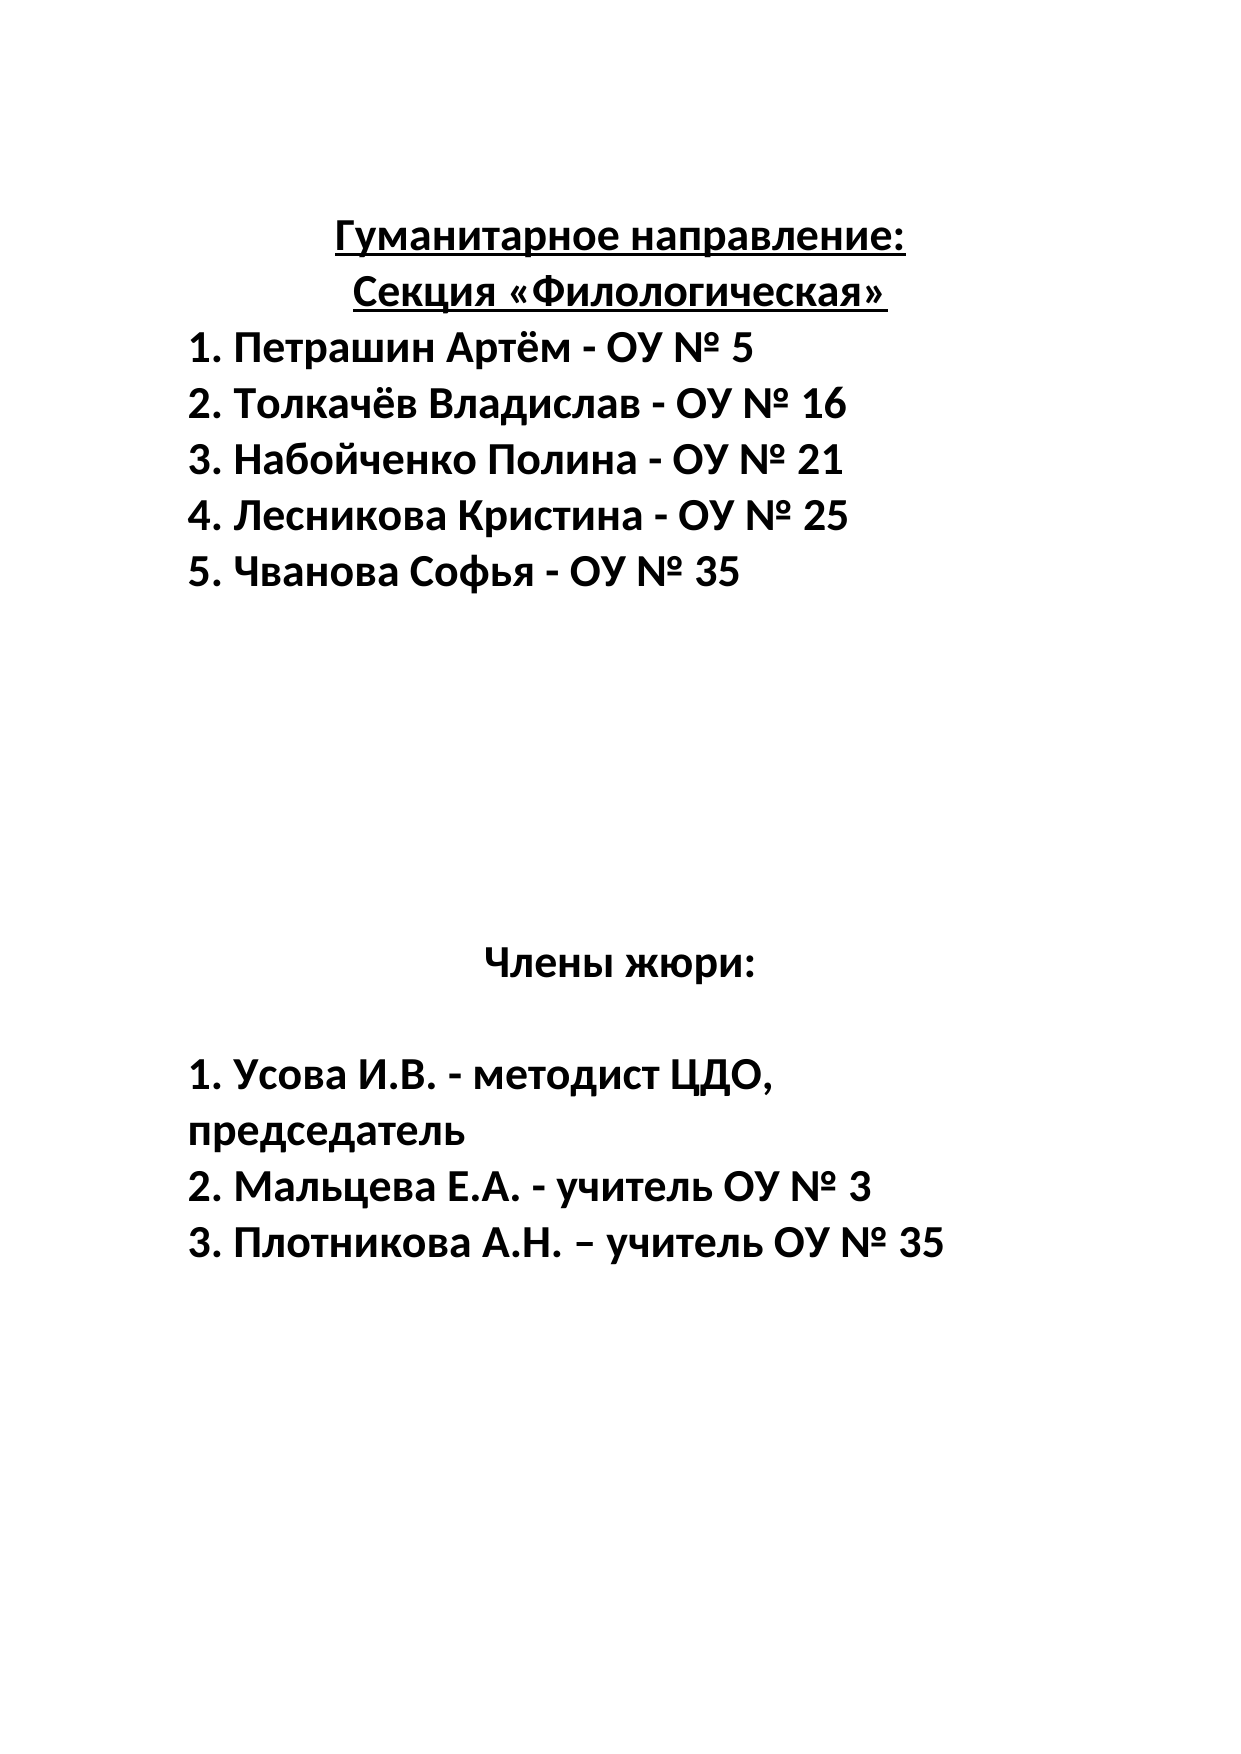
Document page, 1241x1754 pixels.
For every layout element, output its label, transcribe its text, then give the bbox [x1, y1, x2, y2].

list Лесникова Кристина - ОУ № 25 [187, 486, 1053, 542]
list 2. Мальцева Е.А. - учитель ОУ № 3 [187, 1157, 1053, 1213]
list Чванова Софья - ОУ № 35 [187, 542, 1053, 597]
list Толкачёв Владислав - ОУ № 16 [187, 374, 1053, 430]
text Гуманитарное направление: [187, 206, 1053, 262]
text Члены жюри: [187, 933, 1053, 989]
list Петрашин Артём - ОУ № 5 [187, 318, 1053, 374]
text Секция «Филологическая» [187, 262, 1053, 318]
list Набойченко Полина - ОУ № 21 [187, 430, 1053, 486]
list 3. Плотникова А.Н. – учитель ОУ № 35 [187, 1213, 1053, 1269]
list 1. Усова И.В. - методист ЦДО, председатель [187, 1045, 1053, 1157]
